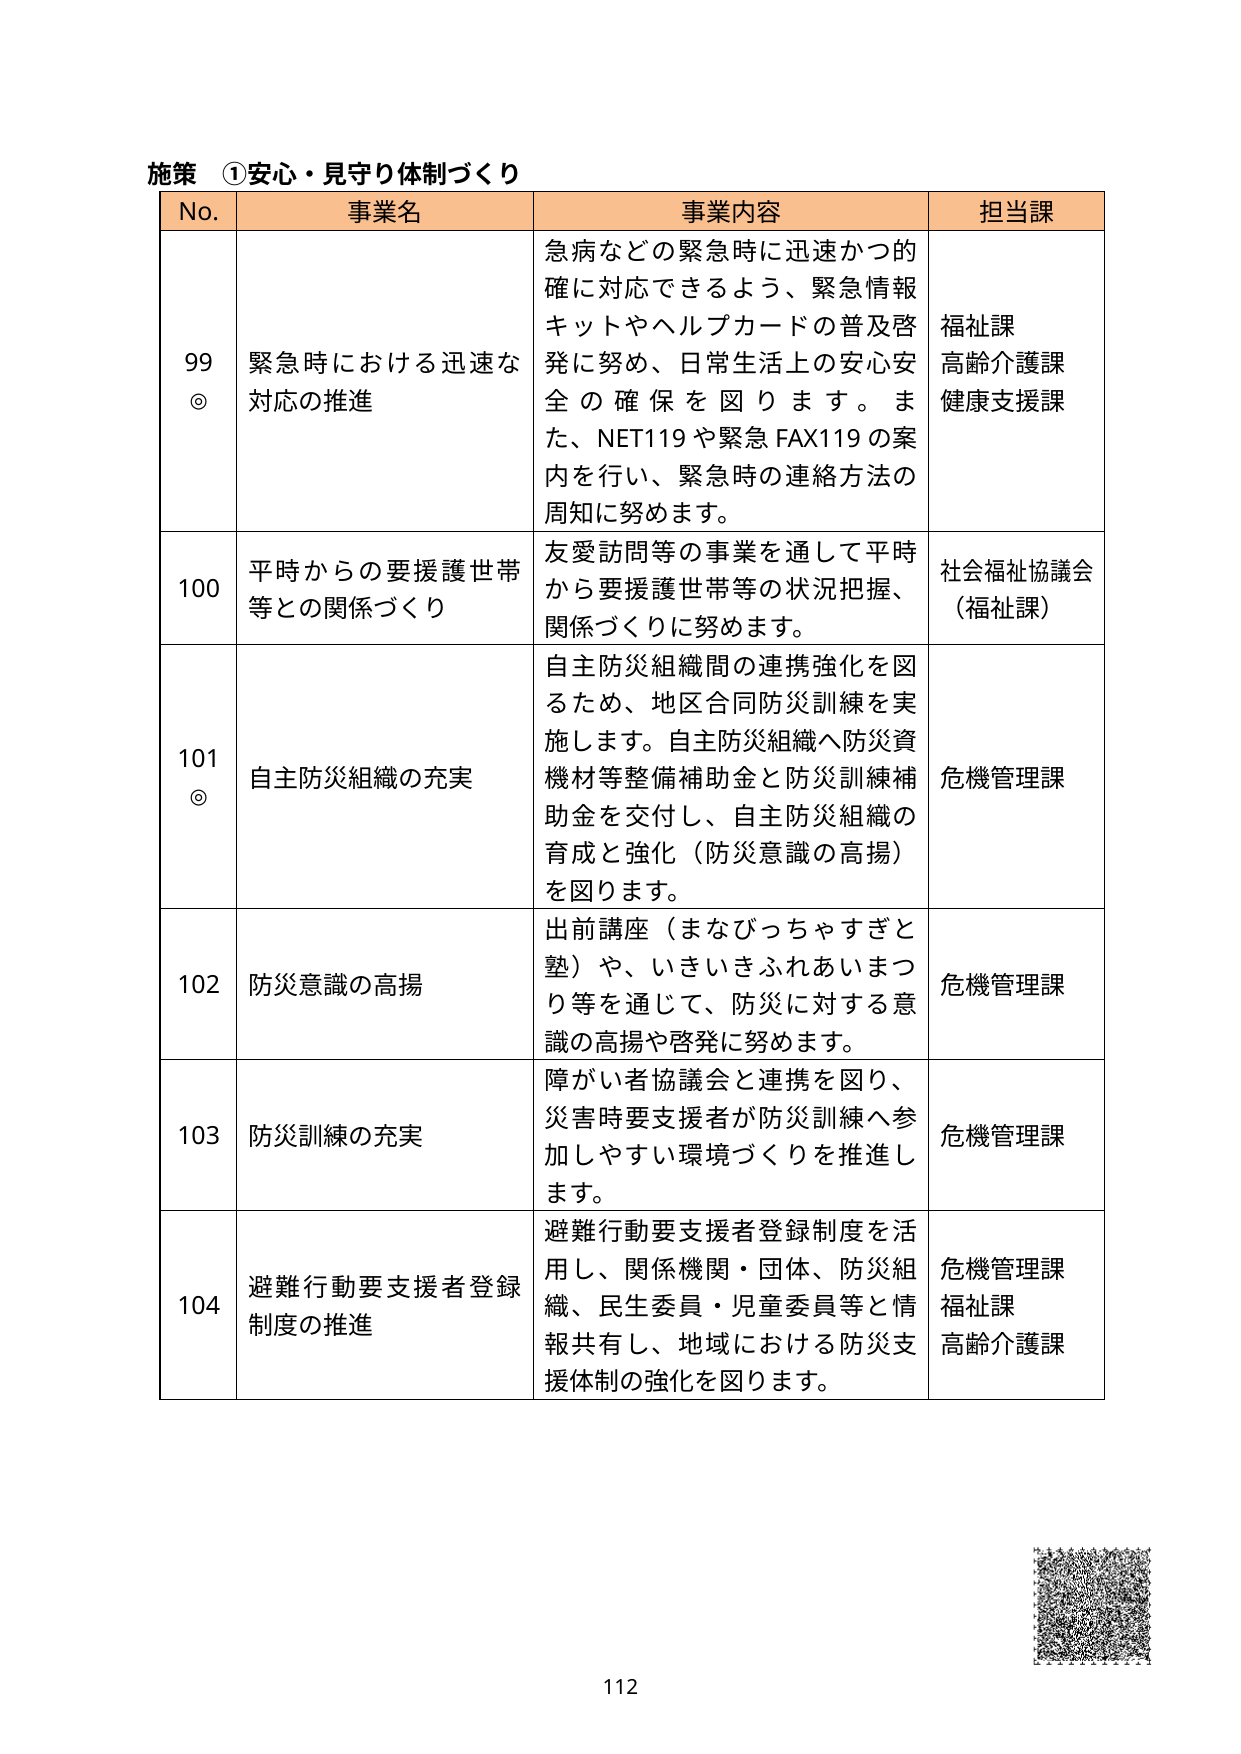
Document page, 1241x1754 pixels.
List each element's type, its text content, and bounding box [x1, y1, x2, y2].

table_cell 社会福祉協議会（福祉課） [929, 532, 1104, 644]
table_cell 危機管理課 [929, 1060, 1104, 1210]
table_cell 危機管理課 [929, 645, 1104, 908]
table_cell 避難行動要支援者登録制度を活用し、関係機関・団体、防災組織、民生委員・児童委員等と情報共有し、地域における防災支援体制の強化を図ります。 [534, 1211, 928, 1398]
table_cell 102 [161, 909, 236, 1059]
table_cell 自主防災組織の充実 [237, 645, 533, 908]
table_cell 友愛訪問等の事業を通して平時から要援護世帯等の状況把握、関係づくりに努めます。 [534, 532, 928, 644]
table_cell 危機管理課 福祉課 高齢介護課 [929, 1211, 1104, 1398]
table_cell 自主防災組織間の連携強化を図るため、地区合同防災訓練を実施します。自主防災組織へ防災資機材等整備補助金と防災訓練補助金を交付し、自主防災組織の育成と強化（防災意識の高揚）を図ります。 [534, 645, 928, 908]
table_cell 防災訓練の充実 [237, 1060, 533, 1210]
table_cell 危機管理課 [929, 909, 1104, 1059]
table_cell 99 ◎ [161, 231, 236, 531]
table_cell 急病などの緊急時に迅速かつ的確に対応できるよう、緊急情報キットやヘルプカードの普及啓発に努め、日常生活上の安心安全の確保を図ります。また、NET119や緊急FAX119の案内を行い、緊急時の連絡方法の周知に努めます。 [534, 231, 928, 531]
table_cell 103 [161, 1060, 236, 1210]
table_cell 104 [161, 1211, 236, 1398]
table_cell 101 ◎ [161, 645, 236, 908]
table_cell 障がい者協議会と連携を図り、災害時要支援者が防災訓練へ参加しやすい環境づくりを推進します。 [534, 1060, 928, 1210]
table_cell 避難行動要支援者登録制度の推進 [237, 1211, 533, 1398]
table_header 事業名 [237, 192, 533, 230]
table_cell 防災意識の高揚 [237, 909, 533, 1059]
table_cell 100 [161, 532, 236, 644]
table_cell 緊急時における迅速な対応の推進 [237, 231, 533, 531]
table_cell 出前講座（まなびっちゃすぎと塾）や、いきいきふれあいまつり等を通じて、防災に対する意識の高揚や啓発に努めます。 [534, 909, 928, 1059]
table_header No. [161, 192, 236, 230]
text 施策 ①安心・見守り体制づくり [148, 154, 1092, 191]
table_cell 福祉課 高齢介護課 健康支援課 [929, 231, 1104, 531]
picture [1033, 1547, 1152, 1665]
table_header 担当課 [929, 192, 1104, 230]
table_cell 平時からの要援護世帯等との関係づくり [237, 532, 533, 644]
table_header 事業内容 [534, 192, 928, 230]
